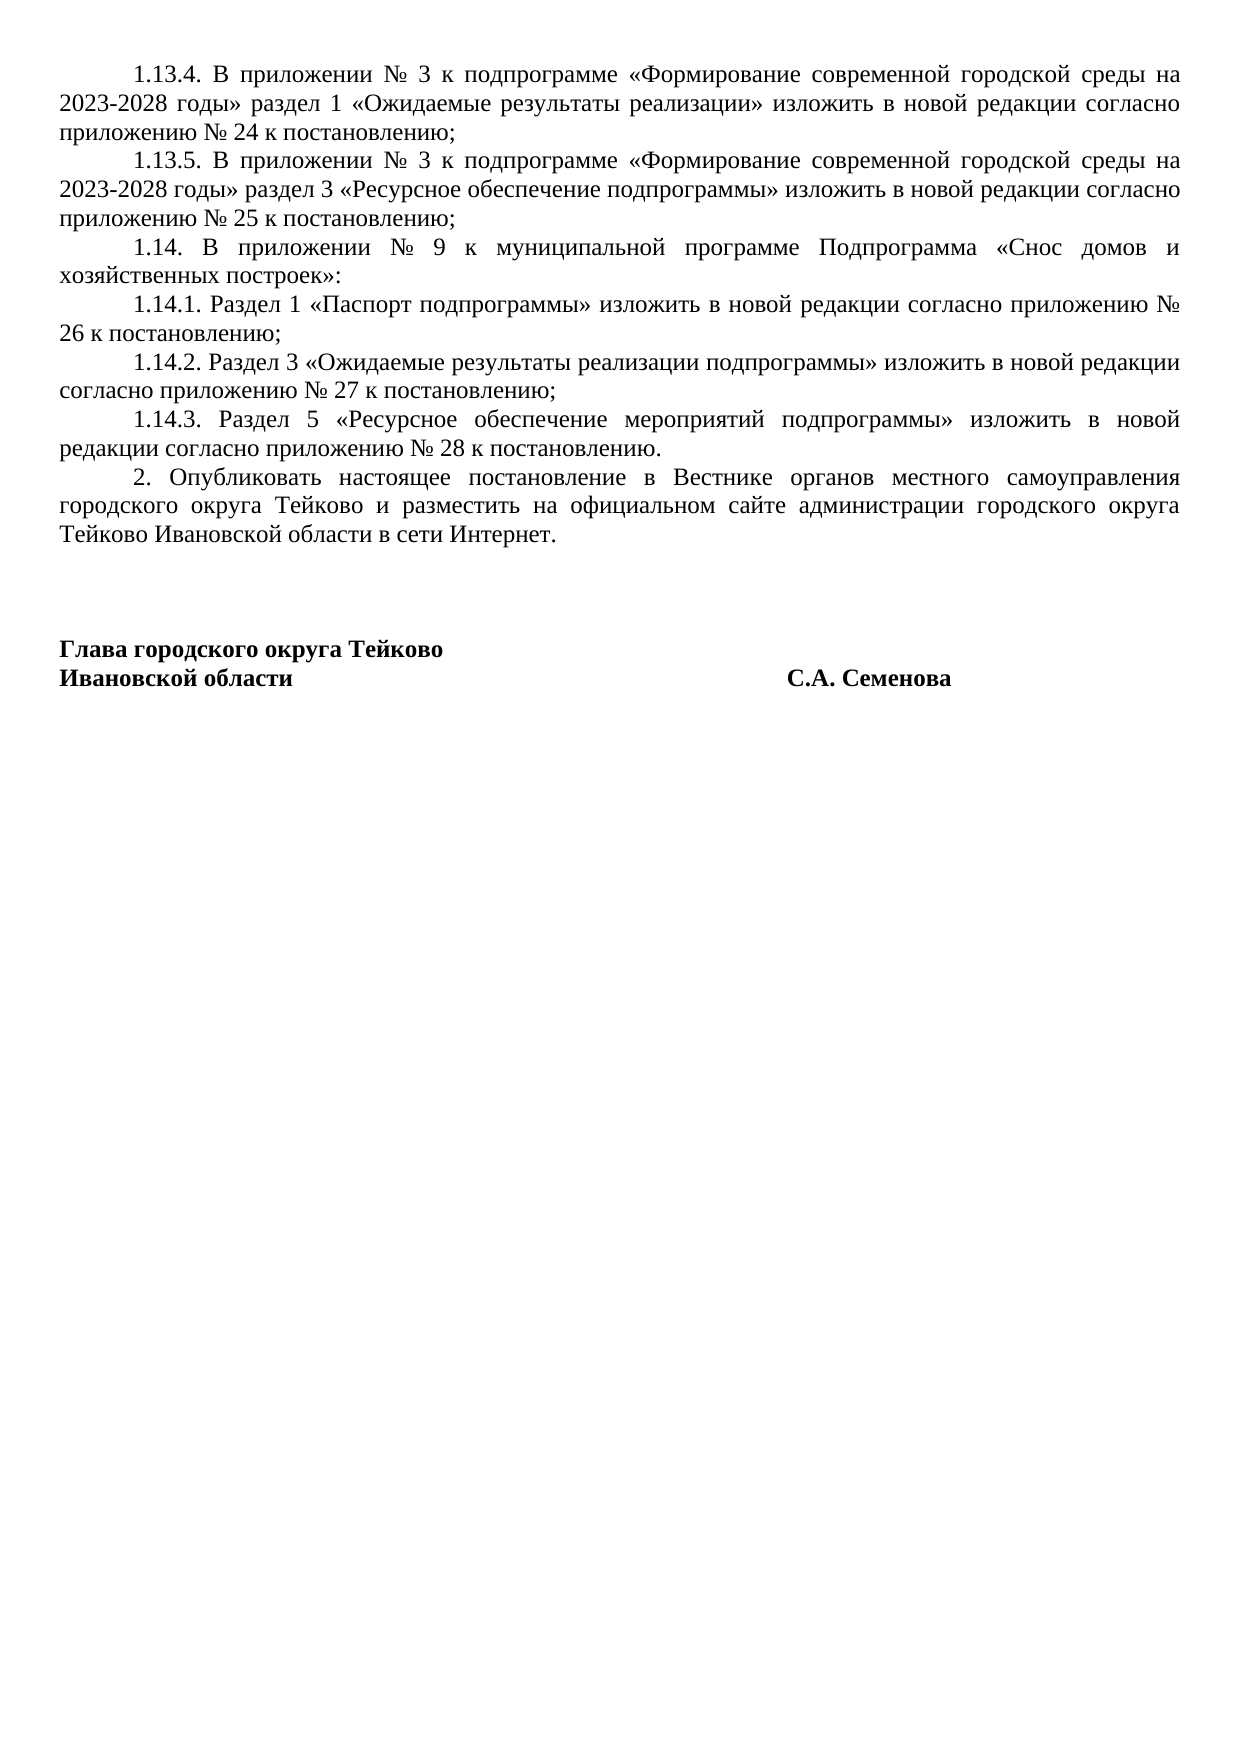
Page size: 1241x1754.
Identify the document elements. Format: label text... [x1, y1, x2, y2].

text Ивановской области С.А. Семенова [59, 663, 1181, 692]
text 1.14.1. Раздел 1 «Паспорт подпрограммы» изложить в новой редакции согласно приложению № 26 к постановлению; [59, 289, 1181, 347]
text Глава городского округа Тейково [59, 634, 1181, 663]
text 1.14.3. Раздел 5 «Ресурсное обеспечение мероприятий подпрограммы» изложить в новой редакции согласно приложению № 28 к постановлению. [59, 404, 1181, 462]
text 1.13.5. В приложении № 3 к подпрограмме «Формирование современной городской среды на 2023-2028 годы» раздел 3 «Ресурсное обеспечение подпрограммы» изложить в новой редакции согласно приложению № 25 к постановлению; [59, 145, 1181, 232]
text 2. Опубликовать настоящее постановление в Вестнике органов местного самоуправления городского округа Тейково и разместить на официальном сайте администрации городского округа Тейково Ивановской области в сети Интернет. [59, 462, 1181, 548]
text 1.14. В приложении № 9 к муниципальной программе Подпрограмма «Снос домов и хозяйственных построек»: [59, 232, 1181, 289]
text 1.14.2. Раздел 3 «Ожидаемые результаты реализации подпрограммы» изложить в новой редакции согласно приложению № 27 к постановлению; [59, 347, 1181, 404]
text 1.13.4. В приложении № 3 к подпрограмме «Формирование современной городской среды на 2023-2028 годы» раздел 1 «Ожидаемые результаты реализации» изложить в новой редакции согласно приложению № 24 к постановлению; [59, 59, 1181, 145]
